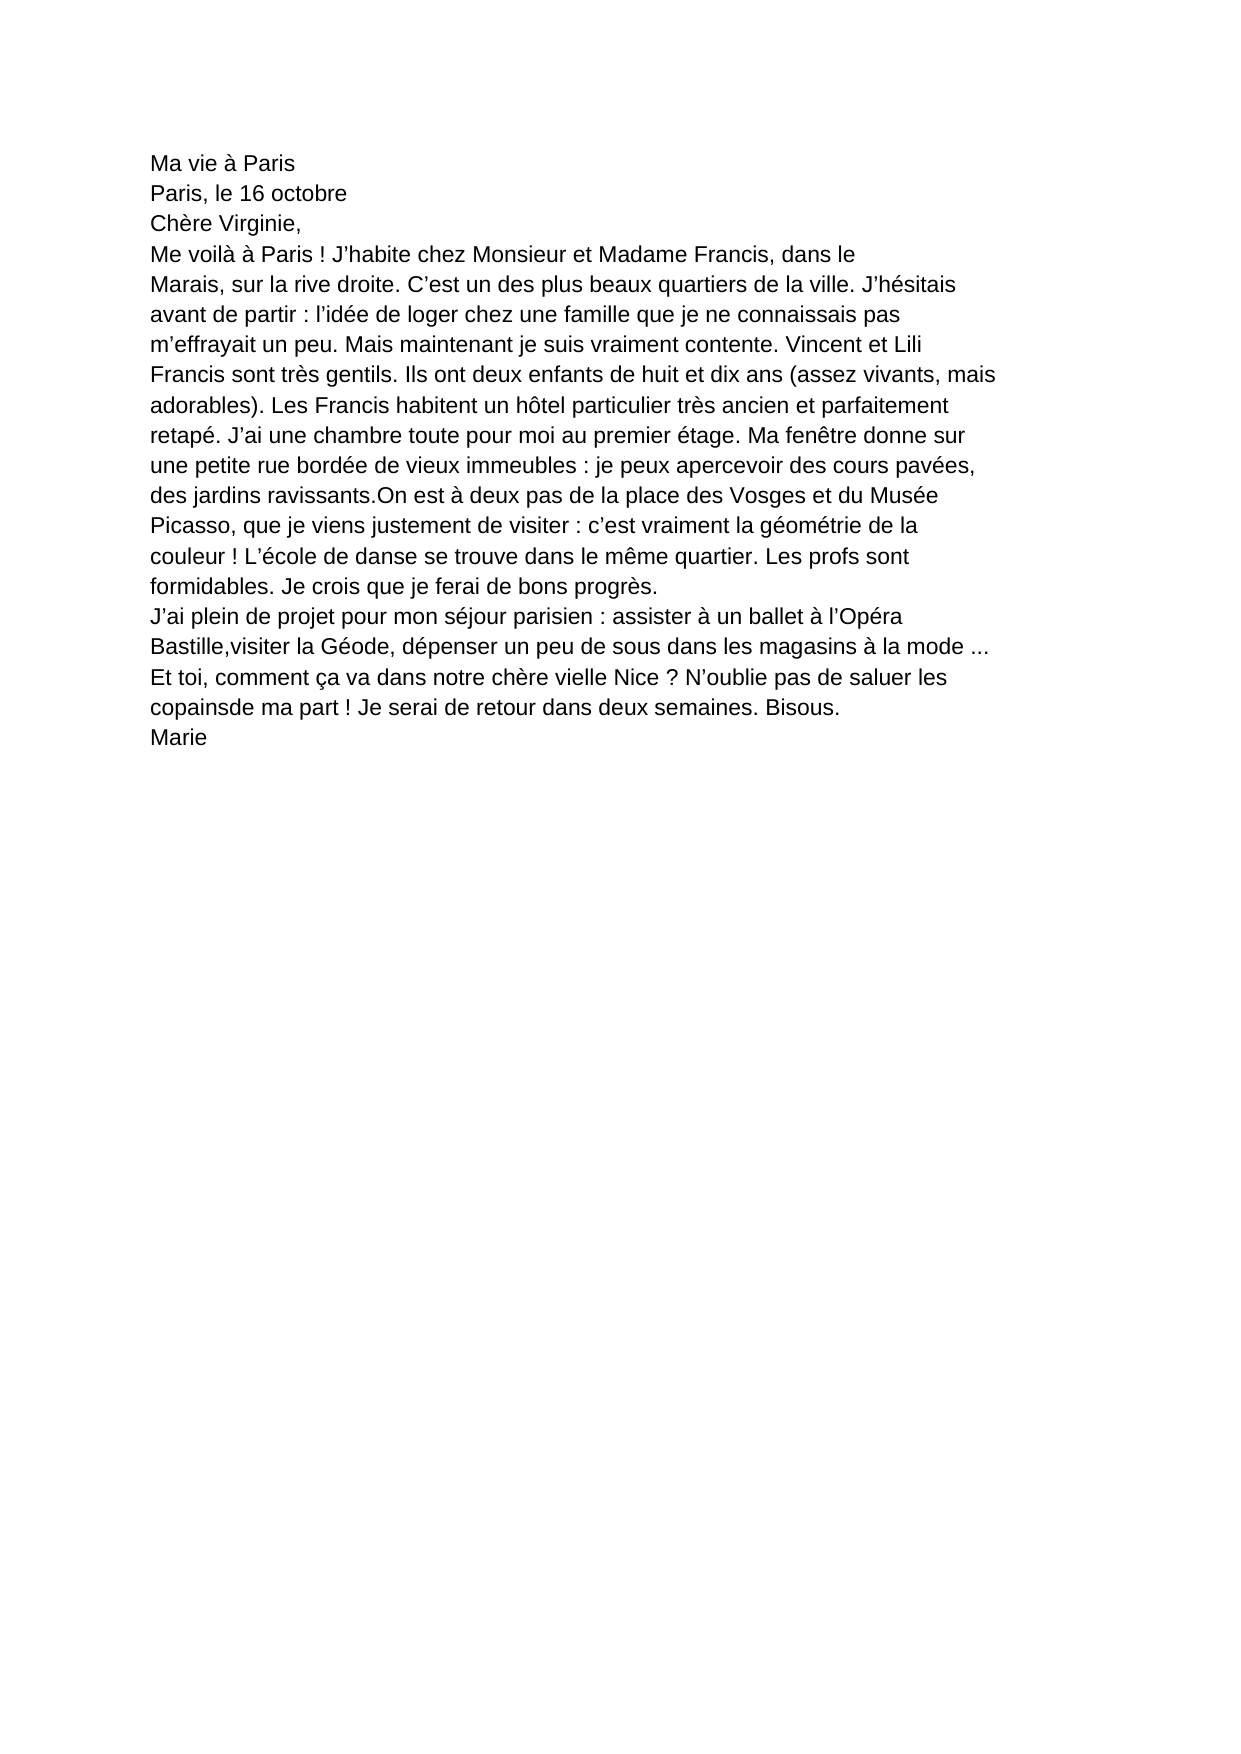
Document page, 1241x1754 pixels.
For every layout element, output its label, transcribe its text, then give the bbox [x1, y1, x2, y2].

text couleur ! L’école de danse se trouve dans le même quartier. Les profs sont [150, 543, 1090, 569]
text retapé. J’ai une chambre toute pour moi au premier étage. Ma fenêtre donne sur [150, 422, 1090, 448]
text Chère Virginie, [150, 210, 1090, 237]
text Marais, sur la rive droite. C’est un des plus beaux quartiers de la ville. J’hésitais [150, 271, 1090, 297]
text adorables). Les Francis habitent un hôtel particulier très ancien et parfaitement [150, 392, 1090, 418]
text Bastille,visiter la Géode, dépenser un peu de sous dans les magasins à la mode ... [150, 633, 1090, 660]
text Ma vie à Paris [150, 150, 1090, 176]
text m’effrayait un peu. Mais maintenant je suis vraiment contente. Vincent et Lili [150, 331, 1090, 358]
text une petite rue bordée de vieux immeubles : je peux apercevoir des cours pavées, [150, 452, 1090, 478]
text Francis sont très gentils. Ils ont deux enfants de huit et dix ans (assez vivants, mais [150, 361, 1090, 388]
text copainsde ma part ! Je serai de retour dans deux semaines. Bisous. [150, 694, 1090, 720]
text Me voilà à Paris ! J’habite chez Monsieur et Madame Francis, dans le [150, 241, 1090, 267]
text Et toi, comment ça va dans notre chère vielle Nice ? N’oublie pas de saluer les [150, 663, 1090, 690]
text des jardins ravissants.On est à deux pas de la place des Vosges et du Musée [150, 482, 1090, 509]
text avant de partir : l’idée de loger chez une famille que je ne connaissais pas [150, 301, 1090, 327]
text Picasso, que je viens justement de visiter : c’est vraiment la géométrie de la [150, 512, 1090, 539]
text formidables. Je crois que je ferai de bons progrès. [150, 573, 1090, 599]
text Paris, le 16 octobre [150, 180, 1090, 207]
text J’ai plein de projet pour mon séjour parisien : assister à un ballet à l’Opéra [150, 603, 1090, 629]
text Marie [150, 724, 1090, 750]
